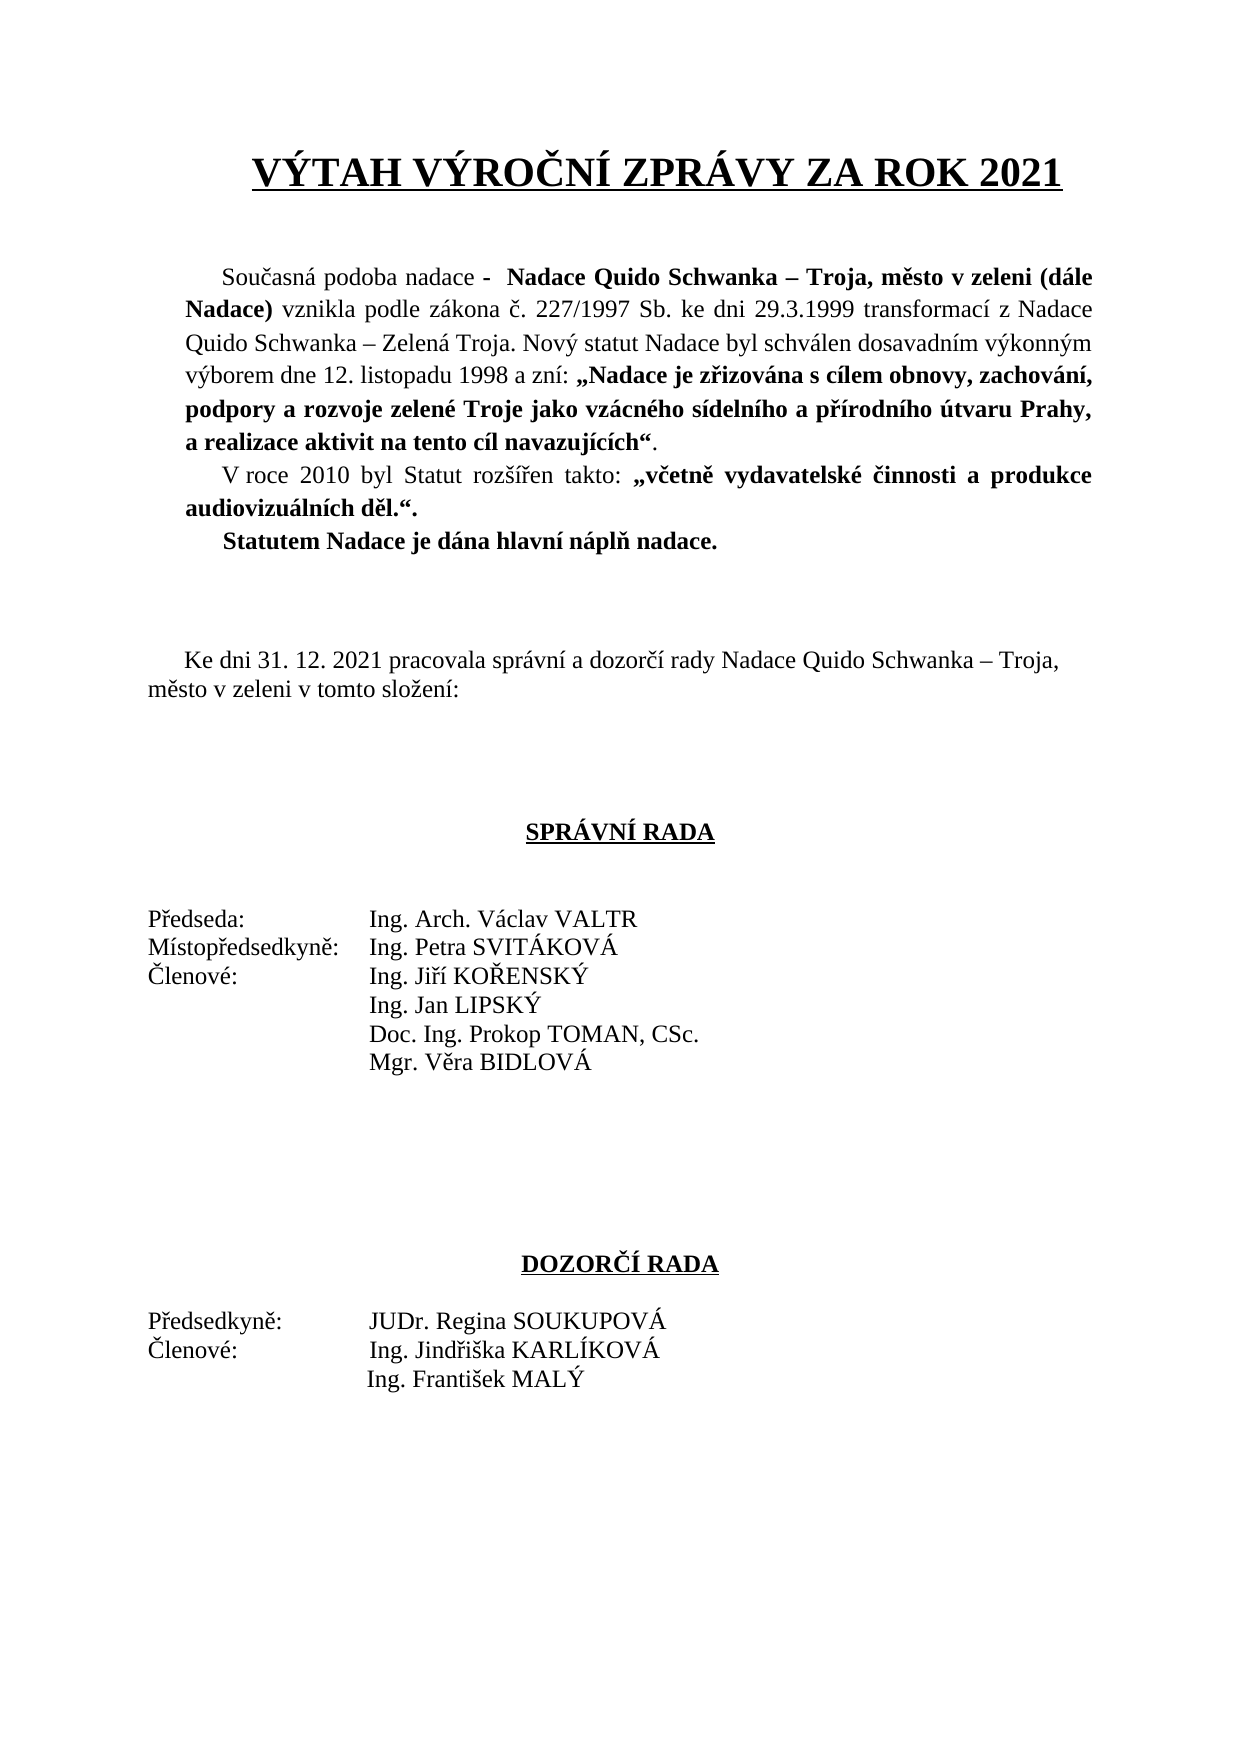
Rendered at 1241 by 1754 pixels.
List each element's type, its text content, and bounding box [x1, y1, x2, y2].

text SPRÁVNÍ RADA [148, 817, 1093, 846]
text Ing. František MALÝ [148, 1364, 1093, 1392]
subtitle Současná podoba nadace - Nadace Quido Schwanka – Troja, město v zeleni (dále Nadace) vznikla podle zákona č. 227/1997 Sb. ke dni 29.3.1999 transformací z Nadace Quido Schwanka – Zelená Troja. Nový statut Nadace byl schválen dosavadním výkonným výborem dne 12. listopadu 1998 a zní: „Nadace je zřizována s cílem obnovy, zachování, podpory a rozvoje zelené Troje jako vzácného sídelního a přírodního útvaru Prahy, a realizace aktivit na tento cíl navazujících“. [185, 262, 1093, 455]
text Místopředsedkyně: Ing. Petra SVITÁKOVÁ [148, 932, 1093, 961]
text Ing. Jan LIPSKÝ [148, 990, 1093, 1019]
text Předseda: Ing. Arch. Václav VALTR [148, 904, 1093, 932]
text Mgr. Věra BIDLOVÁ [295, 1047, 1093, 1076]
text DOZORČÍ RADA [148, 1249, 1093, 1277]
text Členové: Ing. Jiří KOŘENSKÝ [148, 961, 1093, 990]
text Předsedkyně: JUDr. Regina SOUKUPOVÁ [148, 1306, 1093, 1335]
text Statutem Nadace je dána hlavní náplň nadace. [148, 526, 1093, 554]
text Doc. Ing. Prokop TOMAN, CSc. [295, 1019, 1093, 1047]
subtitle Ke dni 31. 12. 2021 pracovala správní a dozorčí rady Nadace Quido Schwanka – Troja, město v zeleni v tomto složení: [148, 645, 1093, 702]
text Členové: Ing. Jindřiška KARLÍKOVÁ [148, 1335, 1093, 1364]
subtitle VÝTAH VÝROČNÍ ZPRÁVY ZA ROK 2021 [185, 148, 1093, 196]
subtitle V roce 2010 byl Statut rozšířen takto: „včetně vydavatelské činnosti a produkce audiovizuálních děl.“. [185, 460, 1093, 521]
